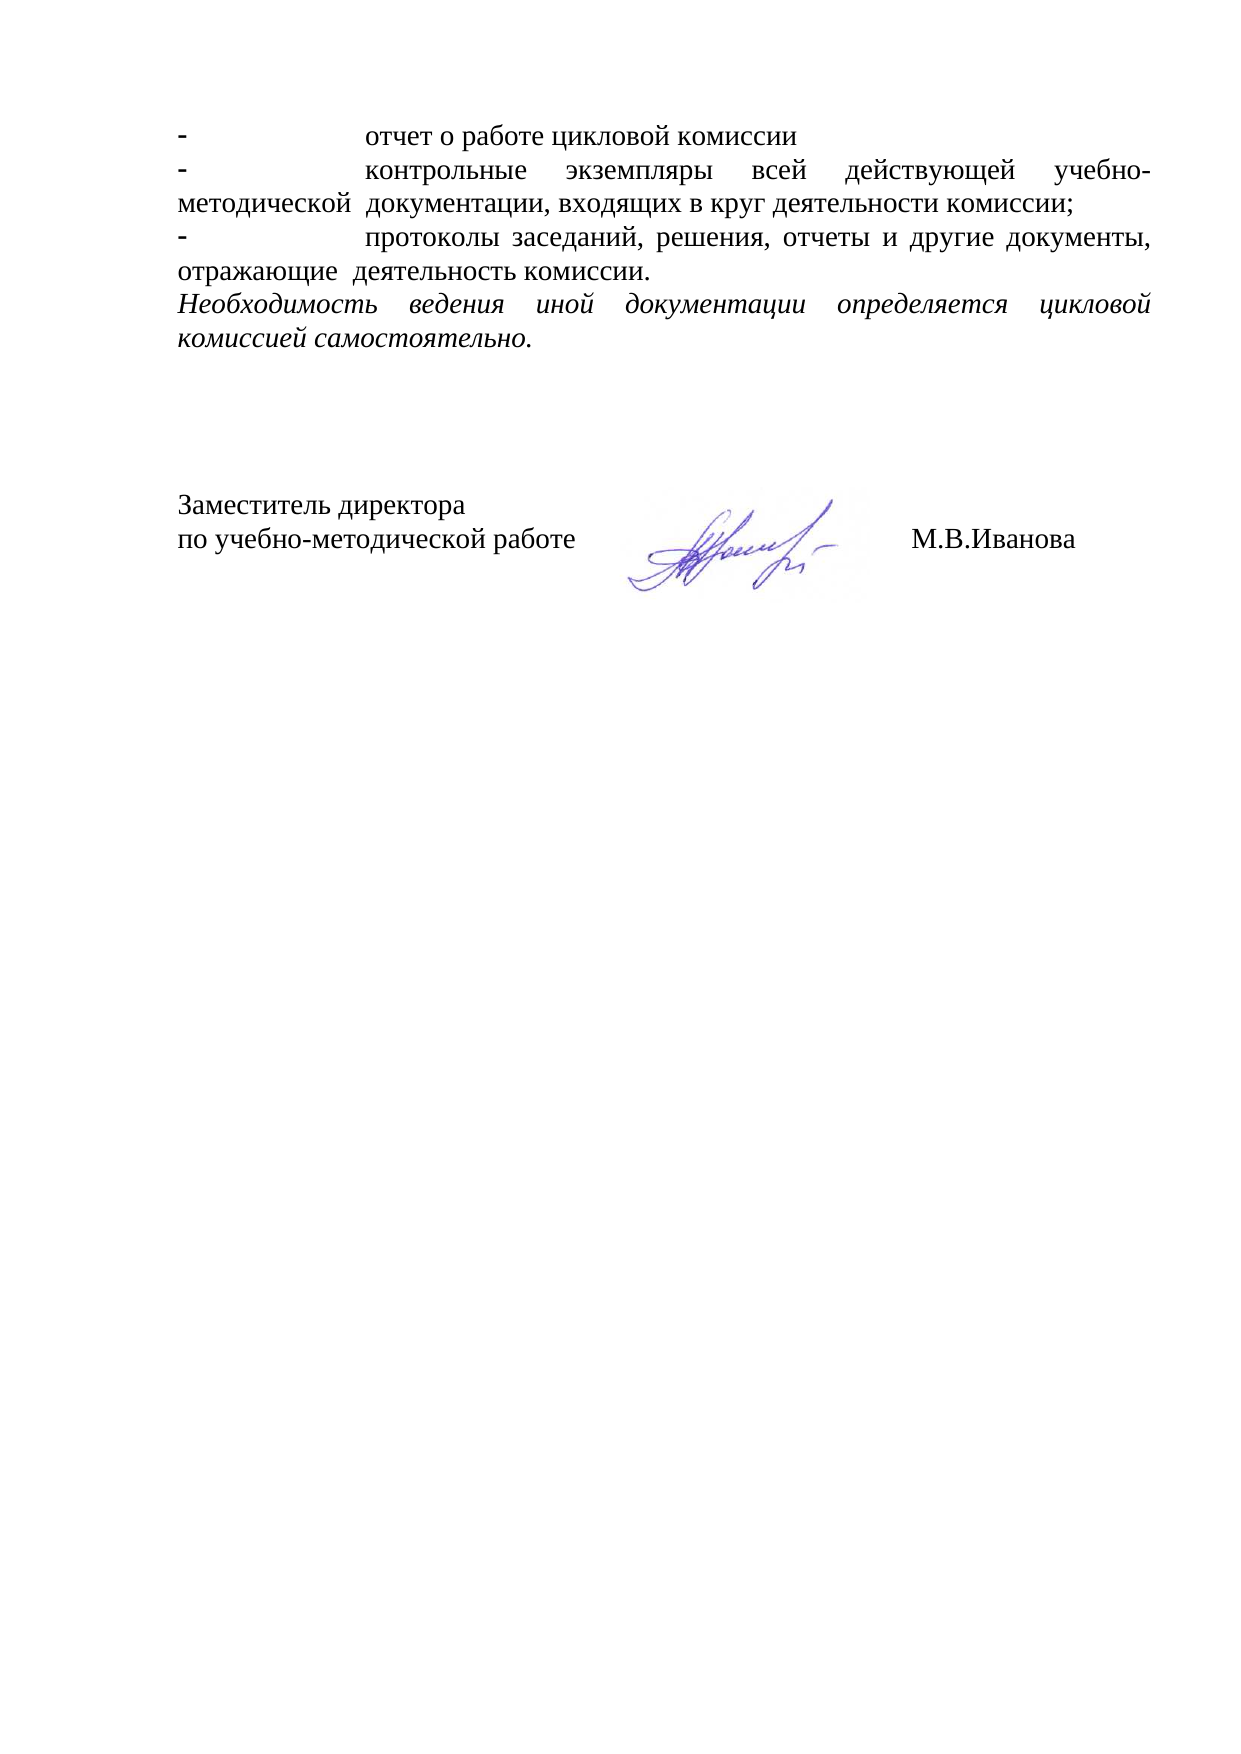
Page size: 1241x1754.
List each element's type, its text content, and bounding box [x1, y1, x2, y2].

list протоколы заседаний, решения, отчеты и другие документы, отражающие деятельность комиссии. [177, 219, 1152, 286]
text Заместитель директора [177, 487, 1152, 521]
list отчет о работе цикловой комиссии [177, 118, 1152, 152]
text Необходимость ведения иной документации определяется цикловой комиссией самостоятельно. [177, 286, 1152, 353]
text по учебно-методической работе М.В.Иванова [177, 521, 1152, 554]
list контрольные экземпляры всей действующей учебно-методической документации, входящих в круг деятельности комиссии; [177, 152, 1152, 219]
picture [615, 554, 871, 603]
